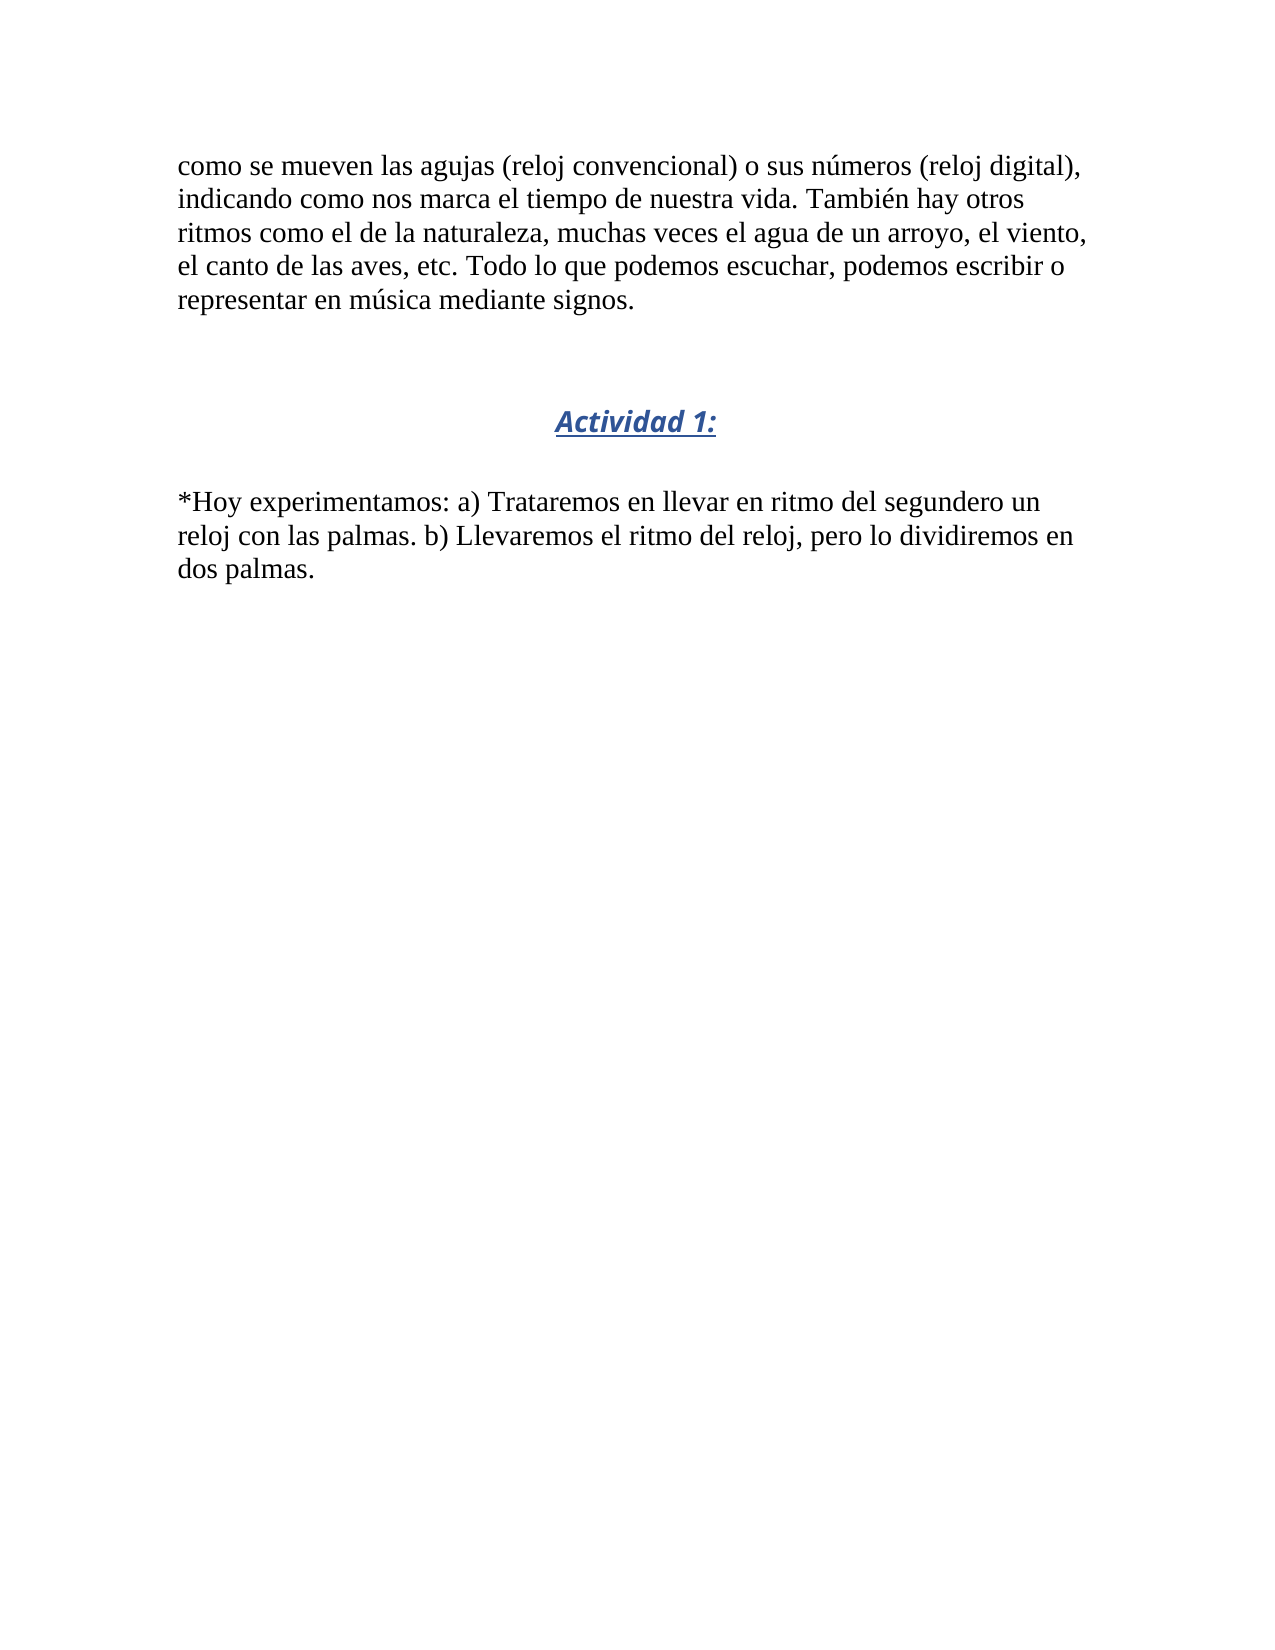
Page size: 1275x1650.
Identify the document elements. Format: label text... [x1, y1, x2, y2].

text Actividad 1: [177, 401, 1098, 441]
text como se mueven las agujas (reloj convencional) o sus números (reloj digital), indicando como nos marca el tiempo de nuestra vida. También hay otros ritmos como el de la naturaleza, muchas veces el agua de un arroyo, el viento, el canto de las aves, etc. Todo lo que podemos escuchar, podemos escribir o representar en música mediante signos. [177, 148, 1098, 315]
text *Hoy experimentamos: a) Trataremos en llevar en ritmo del segundero un reloj con las palmas. b) Llevaremos el ritmo del reloj, pero lo dividiremos en dos palmas. [177, 484, 1098, 585]
